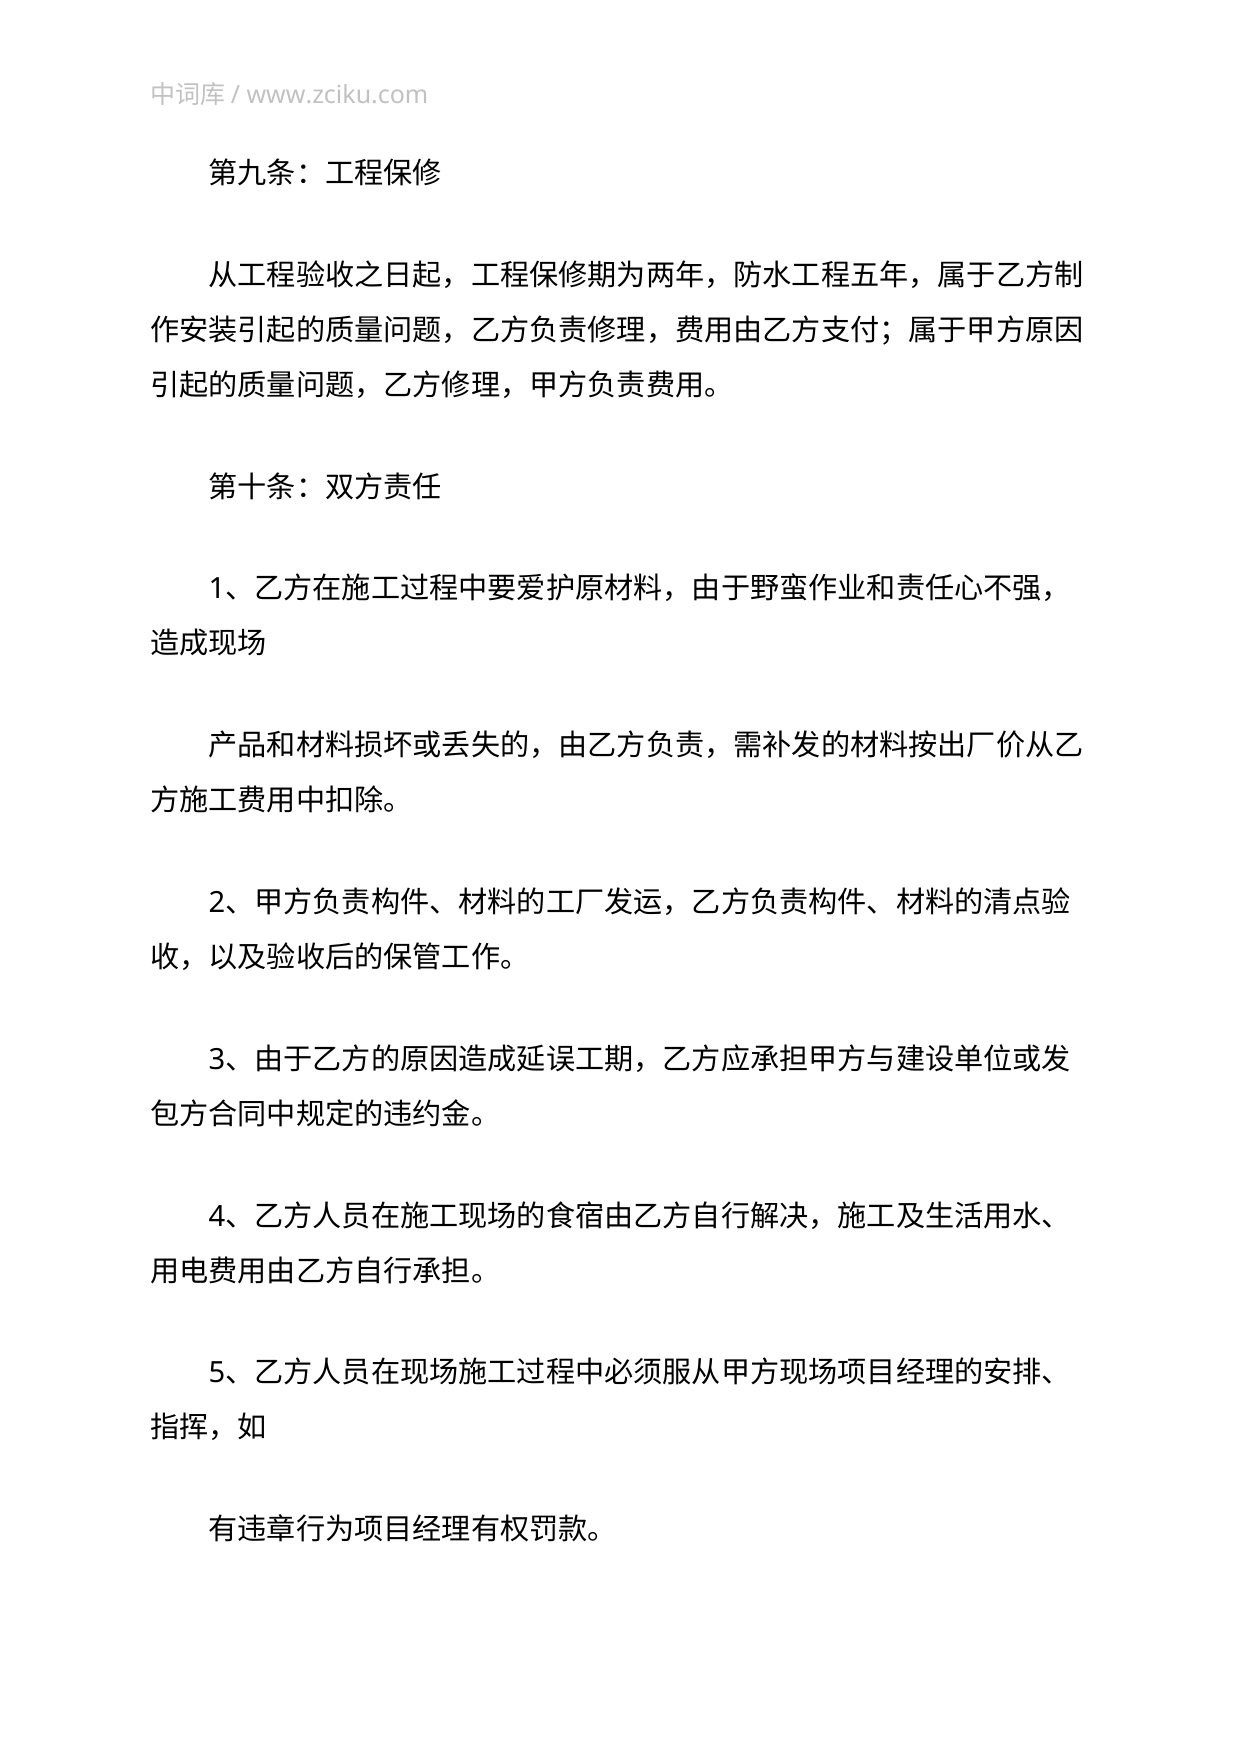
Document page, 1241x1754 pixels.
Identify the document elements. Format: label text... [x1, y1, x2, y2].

text 4、乙方人员在施工现场的食宿由乙方自行解决，施工及生活用水、用电费用由乙方自行承担。 [150, 1192, 1090, 1289]
text 第九条：工程保修 [150, 150, 1090, 192]
text 1、乙方在施工过程中要爱护原材料，由于野蛮作业和责任心不强，造成现场 [150, 565, 1090, 662]
text 2、甲方负责构件、材料的工厂发运，乙方负责构件、材料的清点验收，以及验收后的保管工作。 [150, 878, 1090, 976]
text 从工程验收之日起，工程保修期为两年，防水工程五年，属于乙方制作安装引起的质量问题，乙方负责修理，费用由乙方支付；属于甲方原因引起的质量问题，乙方修理，甲方负责费用。 [150, 252, 1090, 404]
text 第十条：双方责任 [150, 463, 1090, 506]
text 有违章行为项目经理有权罚款。 [150, 1506, 1090, 1548]
text 3、由于乙方的原因造成延误工期，乙方应承担甲方与建设单位或发包方合同中规定的违约金。 [150, 1035, 1090, 1133]
text 产品和材料损坏或丢失的，由乙方负责，需补发的材料按出厂价从乙方施工费用中扣除。 [150, 722, 1090, 819]
text 5、乙方人员在现场施工过程中必须服从甲方现场项目经理的安排、指挥，如 [150, 1349, 1090, 1446]
